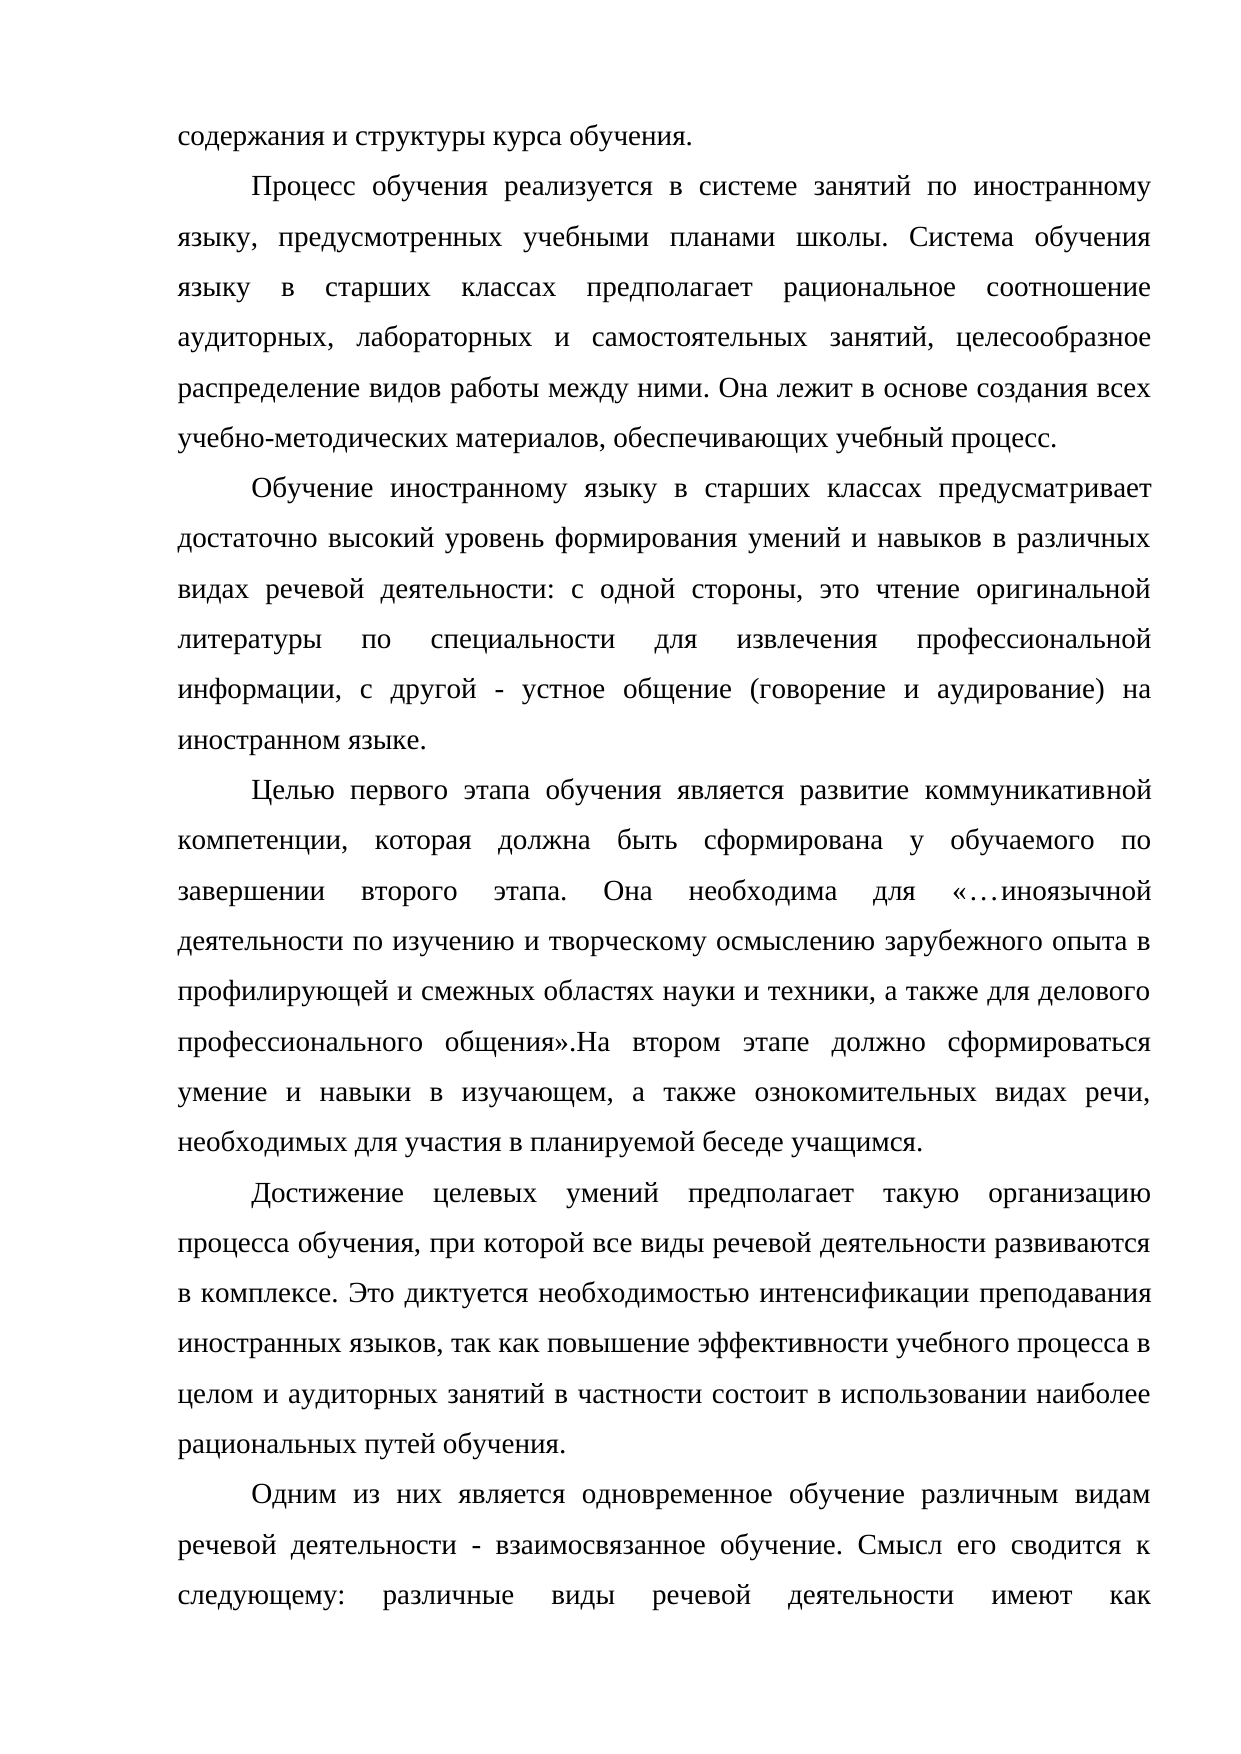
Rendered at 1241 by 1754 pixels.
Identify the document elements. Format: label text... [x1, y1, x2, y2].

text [177, 1477, 1152, 1611]
text Достижение целевых умений предполагает такую организацию процесса обучения, при которой все виды речевой деятельности развиваются в комплексе. Это диктуется необходимостью интенсификации преподавания иностранных языков, так как повышение эффективности учебного процесса в целом и аудиторных занятий в частности состоит в использовании наиболее рациональных путей обучения. [177, 1175, 1152, 1460]
text Процесс обучения реализуется в системе занятий по иностранному языку, предусмотренных учебными планами школы. Система обучения языку в старших классах предполагает рациональное соотношение аудиторных, лабораторных и самостоятельных занятий, целесообразное распределение видов работы между ними. Она лежит в основе создания всех учебно-методических материалов, обеспечивающих учебный процесс. [177, 168, 1152, 453]
text Обучение иностранному языку в старших классах предусматривает достаточно высокий уровень формирования умений и навыков в различных видах речевой деятельности: с одной стороны, это чтение оригинальной литературы по специальности для извлечения профессиональной информации, с другой - устное общение (говорение и аудирование) на иностранном языке. [177, 470, 1152, 755]
text Целью первого этапа обучения является развитие коммуникативной компетенции, которая должна быть сформирована у обучаемого по завершении второго этапа. Она необходима для «...иноязычной деятельности по изучению и творческому осмыслению зарубежного опыта в профилирующей и смежных областях науки и техники, а также для делового профессионального общения».На втором этапе должно сформироваться умение и навыки в изучающем, а также ознокомительных видах речи, необходимых для участия в планируемой беседе учащимся. [177, 772, 1152, 1158]
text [177, 118, 1152, 152]
